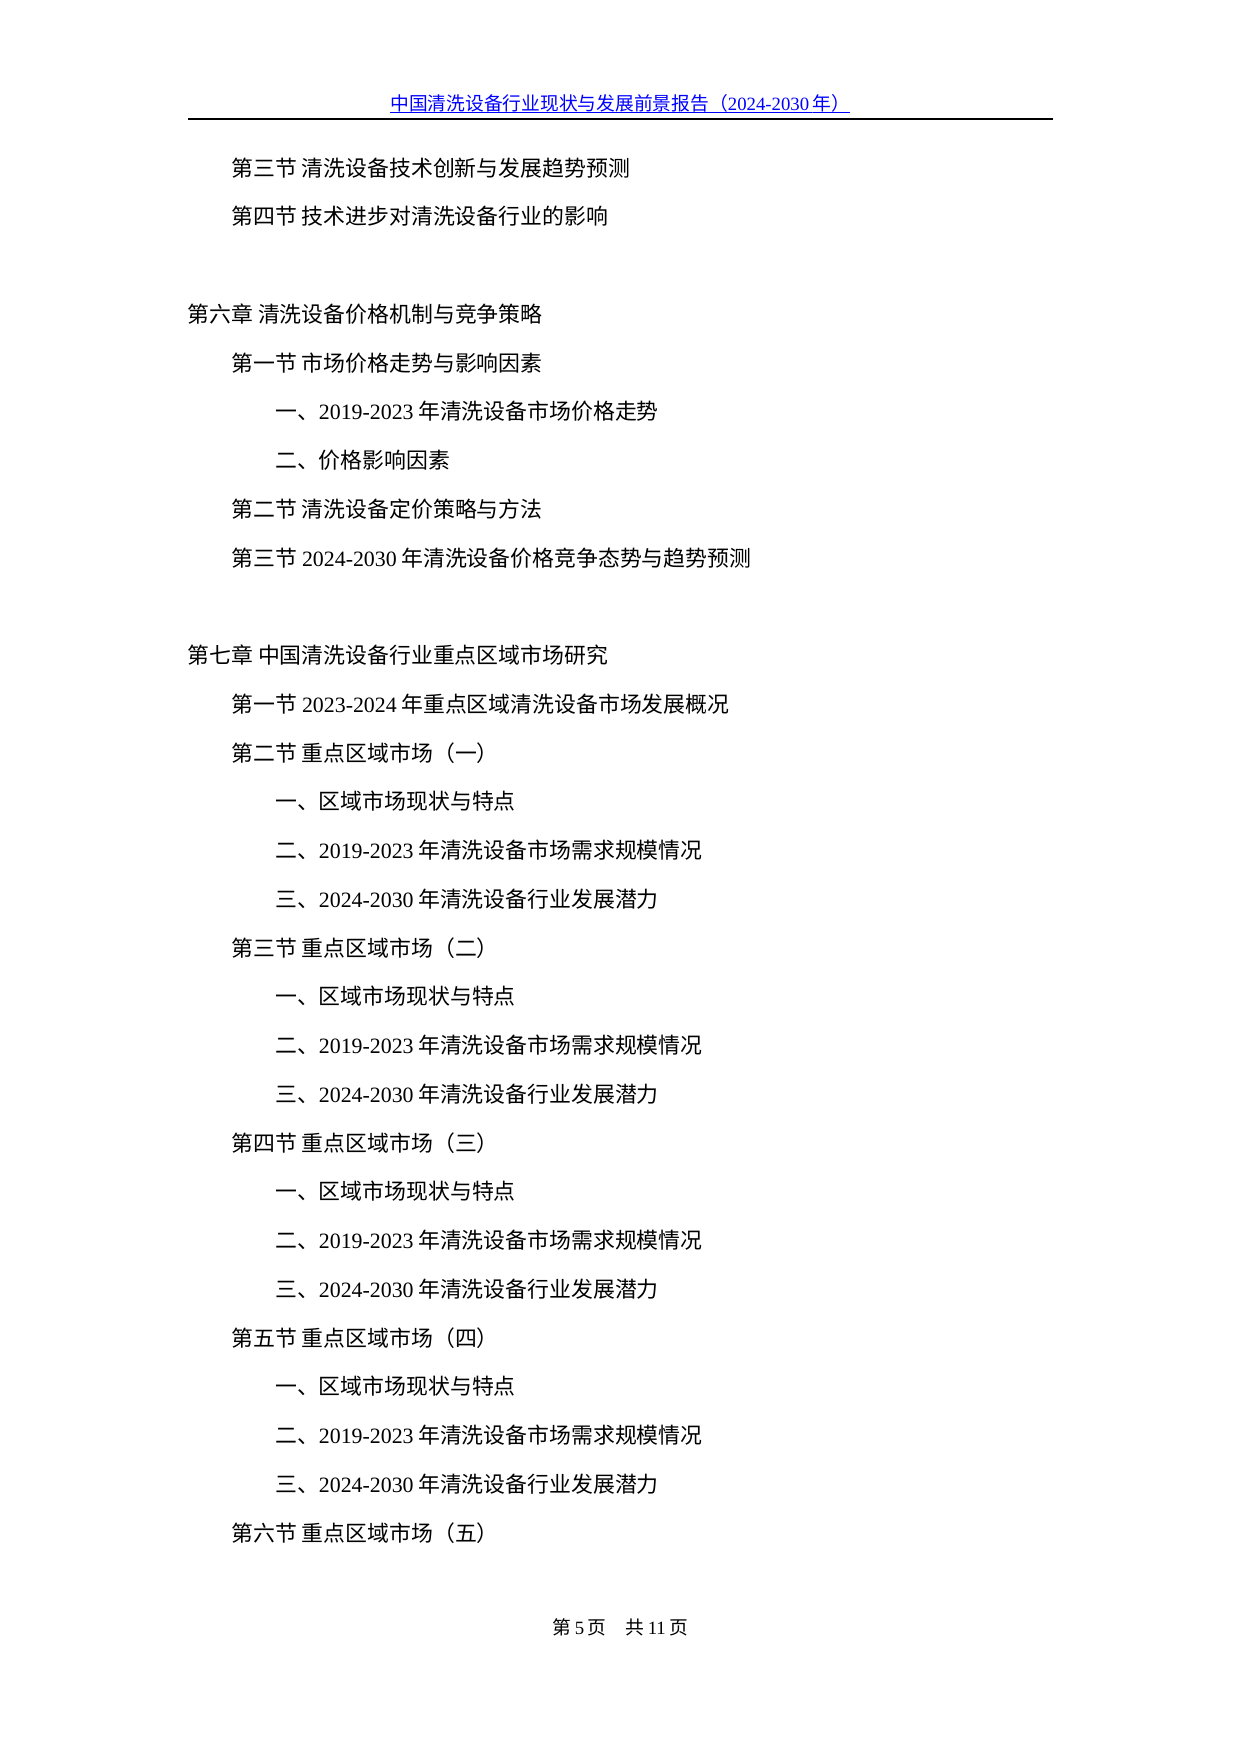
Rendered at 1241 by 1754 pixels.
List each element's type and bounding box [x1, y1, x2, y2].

text [187, 150, 1053, 1548]
